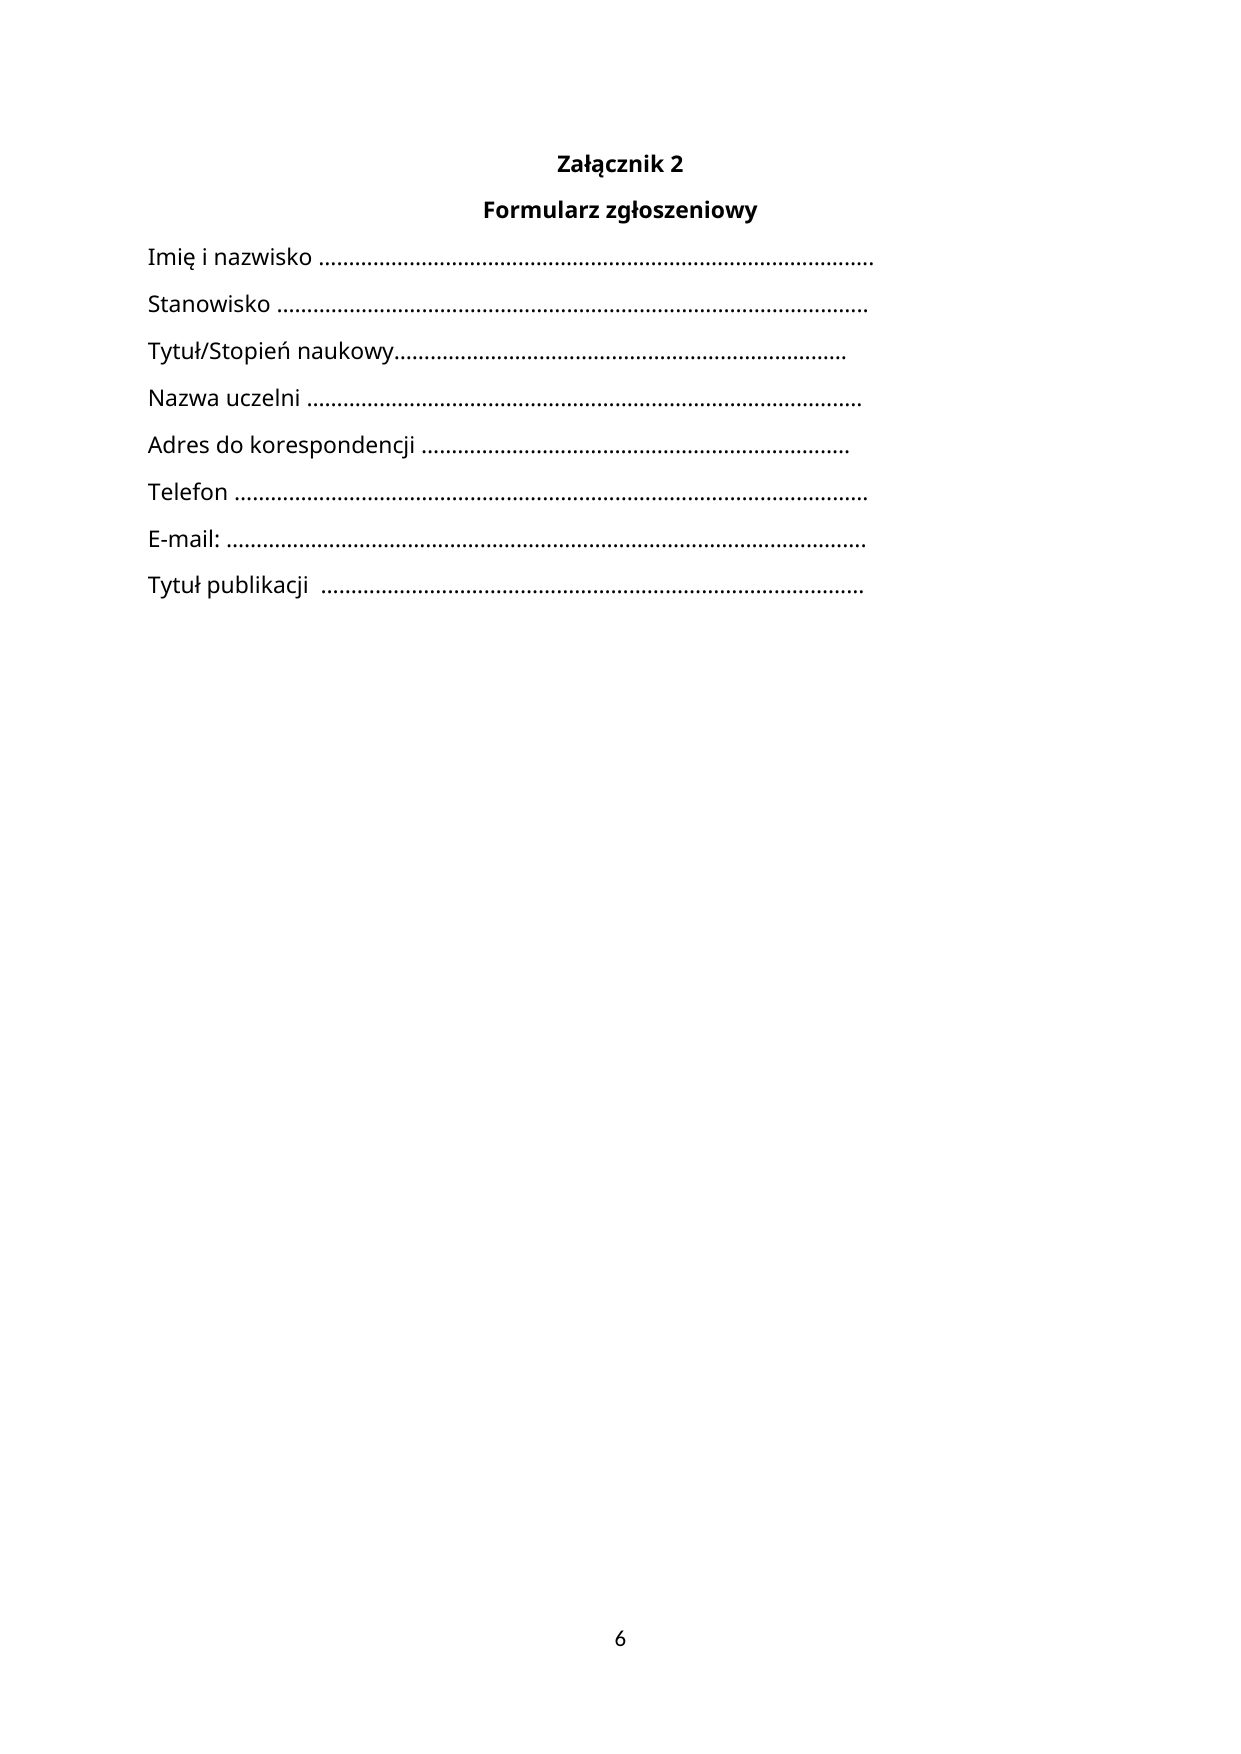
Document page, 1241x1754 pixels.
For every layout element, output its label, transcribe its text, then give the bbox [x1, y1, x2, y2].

text Telefon …………………………………………………………………………………………… [148, 476, 1093, 507]
text Nazwa uczelni ……………………………………………………………………………….. [148, 382, 1093, 413]
text Tytuł/Stopień naukowy………………………………………………………………… [148, 335, 1093, 366]
text Stanowisko …………………………………………………………………………………….. [148, 288, 1093, 319]
text Imię i nazwisko ……………………………………………………………………………….. [148, 241, 1093, 273]
text Formularz zgłoszeniowy [148, 194, 1093, 226]
text E-mail: ……………………………………………………………………………………………. [148, 523, 1093, 554]
text Adres do korespondencji …………………………………………………………….. [148, 429, 1093, 460]
text Załącznik 2 [148, 148, 1093, 179]
text Tytuł publikacji ……………………………………………………………………………… [148, 569, 1093, 601]
